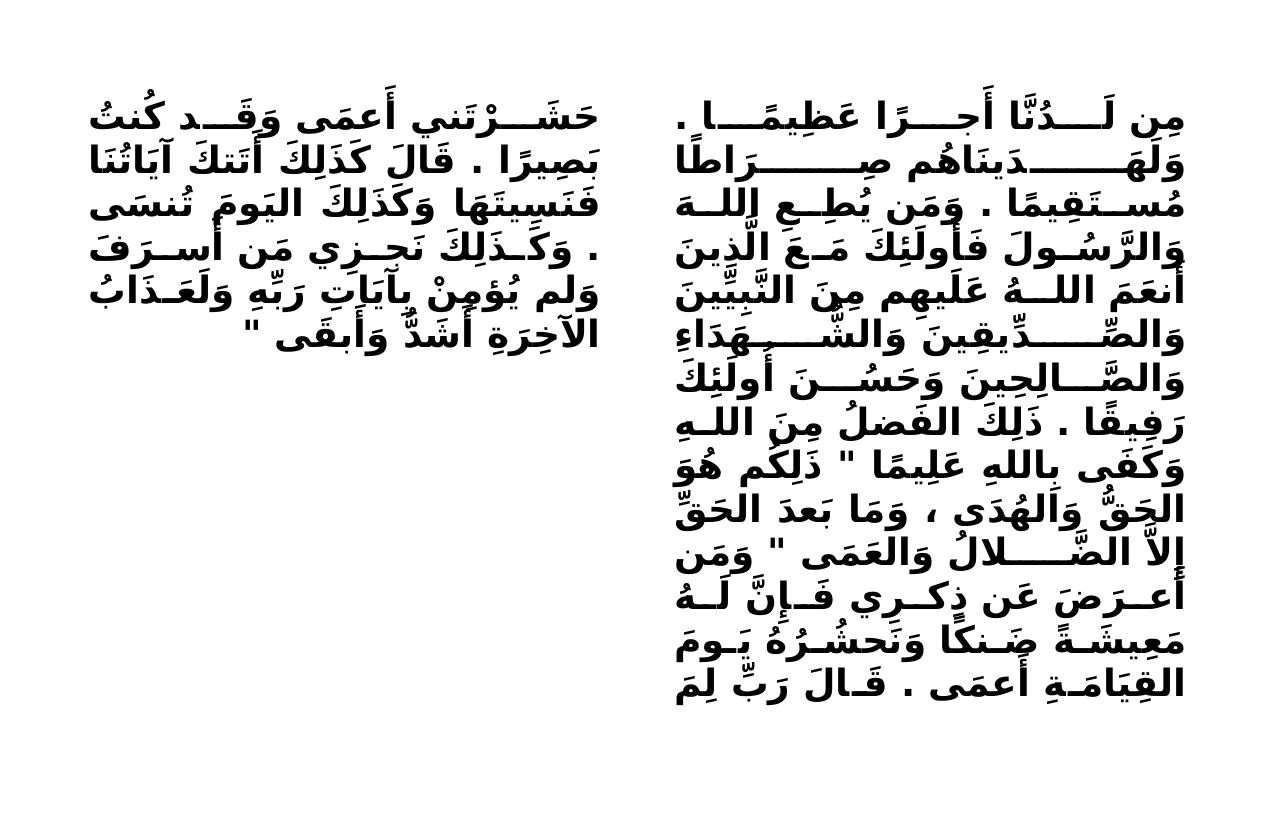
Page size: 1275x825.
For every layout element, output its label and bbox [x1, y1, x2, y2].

text [89, 94, 601, 356]
text [674, 94, 1186, 706]
